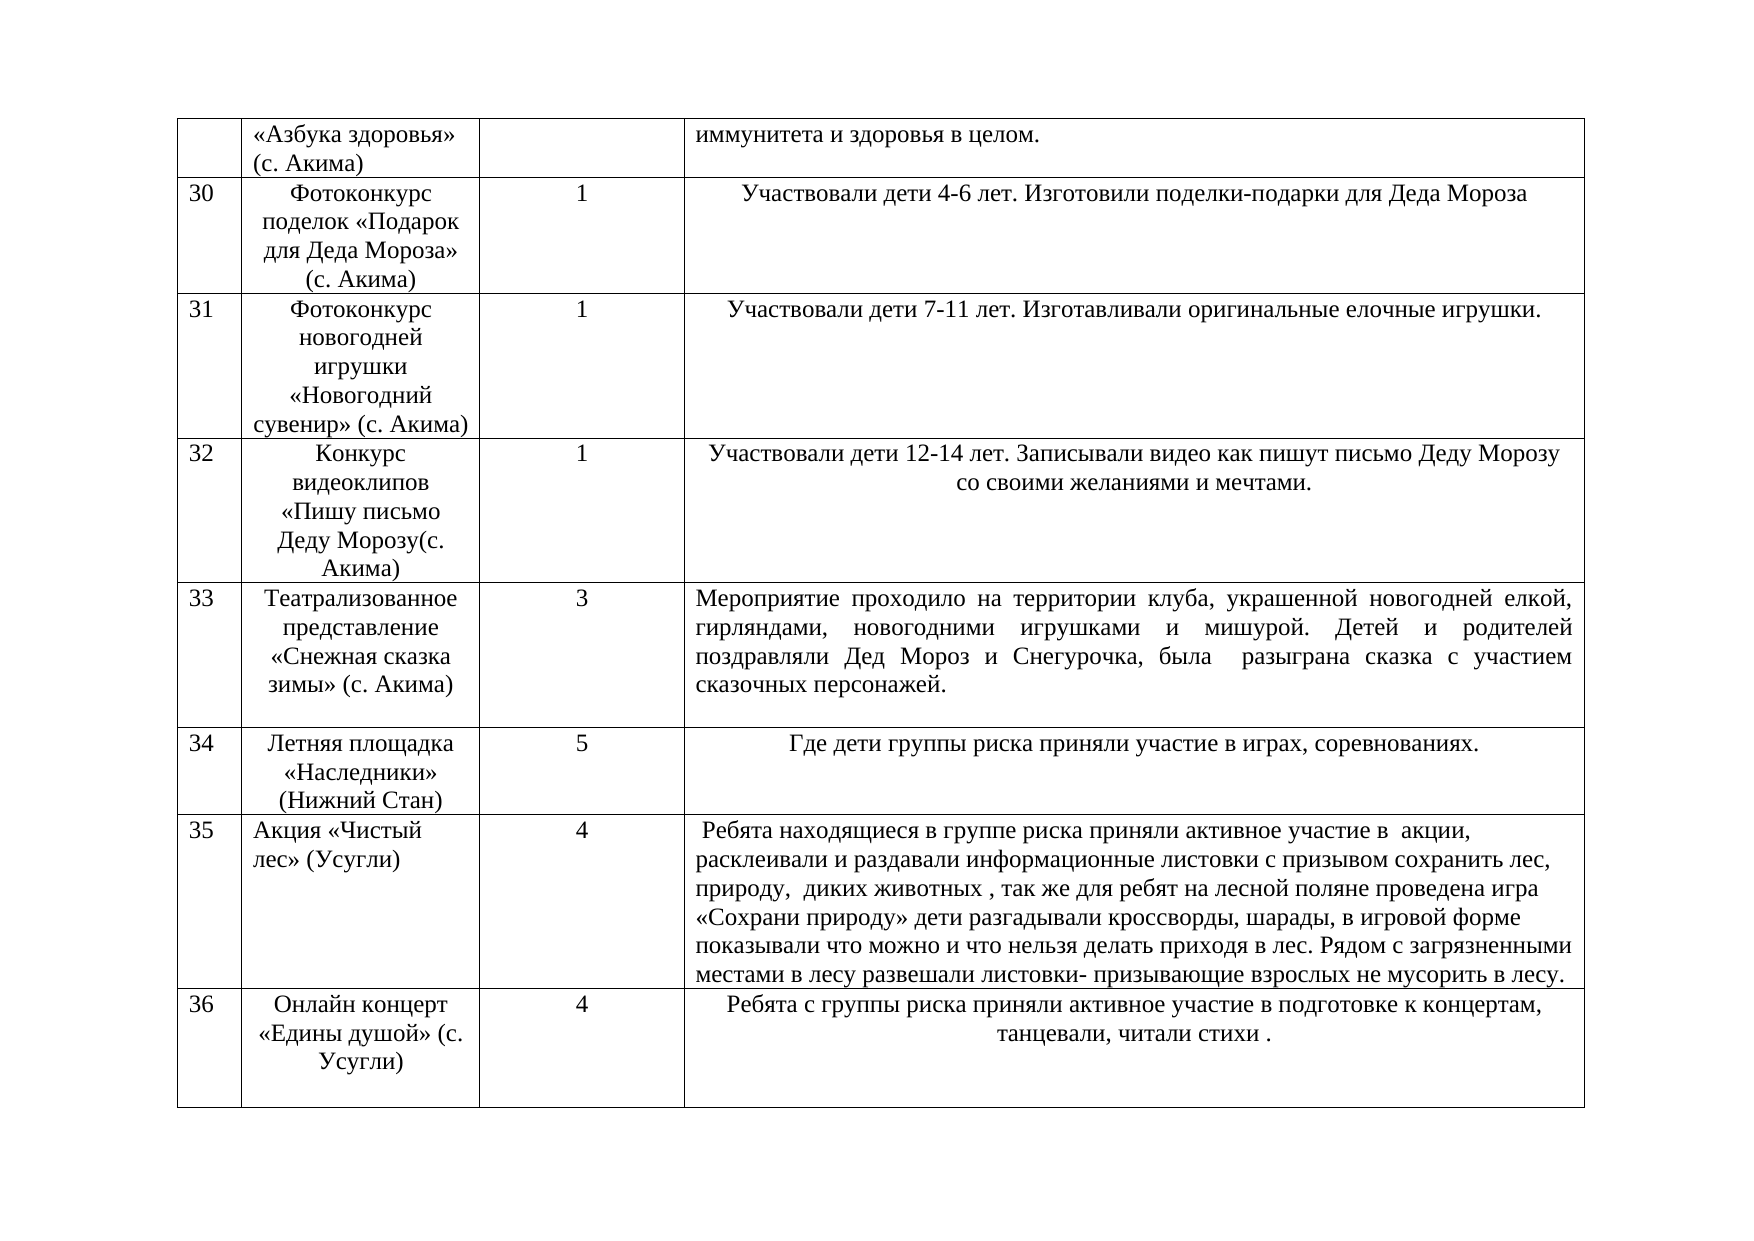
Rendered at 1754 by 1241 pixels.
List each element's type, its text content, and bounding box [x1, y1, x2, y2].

table_cell Участвовали дети 7-11 лет. Изготавливали оригинальные елочные игрушки. [685, 294, 1584, 437]
table_cell Мероприятие проходило на территории клуба, украшенной новогодней елкой, гирляндами, новогодними игрушками и мишурой. Детей и родителей поздравляли Дед Мороз и Снегурочка, была разыграна сказка с участием сказочных персонажей. [685, 583, 1584, 727]
table_cell 32 [178, 439, 241, 582]
table_cell 4 [480, 989, 684, 1107]
table_cell 1 [480, 119, 684, 177]
table_cell 1 [480, 439, 684, 582]
table_cell 36 [178, 989, 241, 1107]
table_cell 5 [480, 728, 684, 814]
table_cell Участвовали дети 12-14 лет. Записывали видео как пишут письмо Деду Морозу со своими желаниями и мечтами. [685, 439, 1584, 582]
table_cell 1 [480, 294, 684, 437]
table_cell Онлайн концерт «Едины душой» (с. Усугли) [242, 989, 479, 1107]
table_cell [242, 119, 479, 177]
table_cell 1 [480, 178, 684, 293]
table_cell Где дети группы риска приняли участие в играх, соревнованиях. [685, 728, 1584, 814]
table_cell 34 [178, 728, 241, 814]
table_cell 33 [178, 583, 241, 727]
table_cell Фотоконкурс поделок «Подарок для Деда Мороза» (с. Акима) [242, 178, 479, 293]
table_cell 4 [480, 815, 684, 988]
table_cell Фотоконкурс новогодней игрушки «Новогодний сувенир» (с. Акима) [242, 294, 479, 437]
table_cell 30 [178, 178, 241, 293]
table_cell Театрализованное представление «Снежная сказка зимы» (с. Акима) [242, 583, 479, 727]
table_cell Участвовали дети 4-6 лет. Изготовили поделки-подарки для Деда Мороза [685, 178, 1584, 293]
table_cell Конкурс видеоклипов «Пишу письмо Деду Морозу(с. Акима) [242, 439, 479, 582]
table_cell Летняя площадка «Наследники» (Нижний Стан) [242, 728, 479, 814]
table_cell Акция «Чистый лес» (Усугли) [242, 815, 479, 988]
table_cell 3 [480, 583, 684, 727]
table_cell 35 [178, 815, 241, 988]
table_cell 29 [178, 119, 241, 177]
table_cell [685, 989, 1584, 1107]
table_cell Ребята находящиеся в группе риска приняли активное участие в акции, расклеивали и раздавали информационные листовки с призывом сохранить лес, природу, диких животных , так же для ребят на лесной поляне проведена игра «Сохрани природу» дети разгадывали кроссворды, шарады, в игровой форме показывали что можно и что нельзя делать приходя в лес. Рядом с загрязненными местами в лесу развешали листовки- призывающие взрослых не мусорить в лесу. [685, 815, 1584, 988]
table_cell 31 [178, 294, 241, 437]
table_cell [685, 119, 1584, 177]
